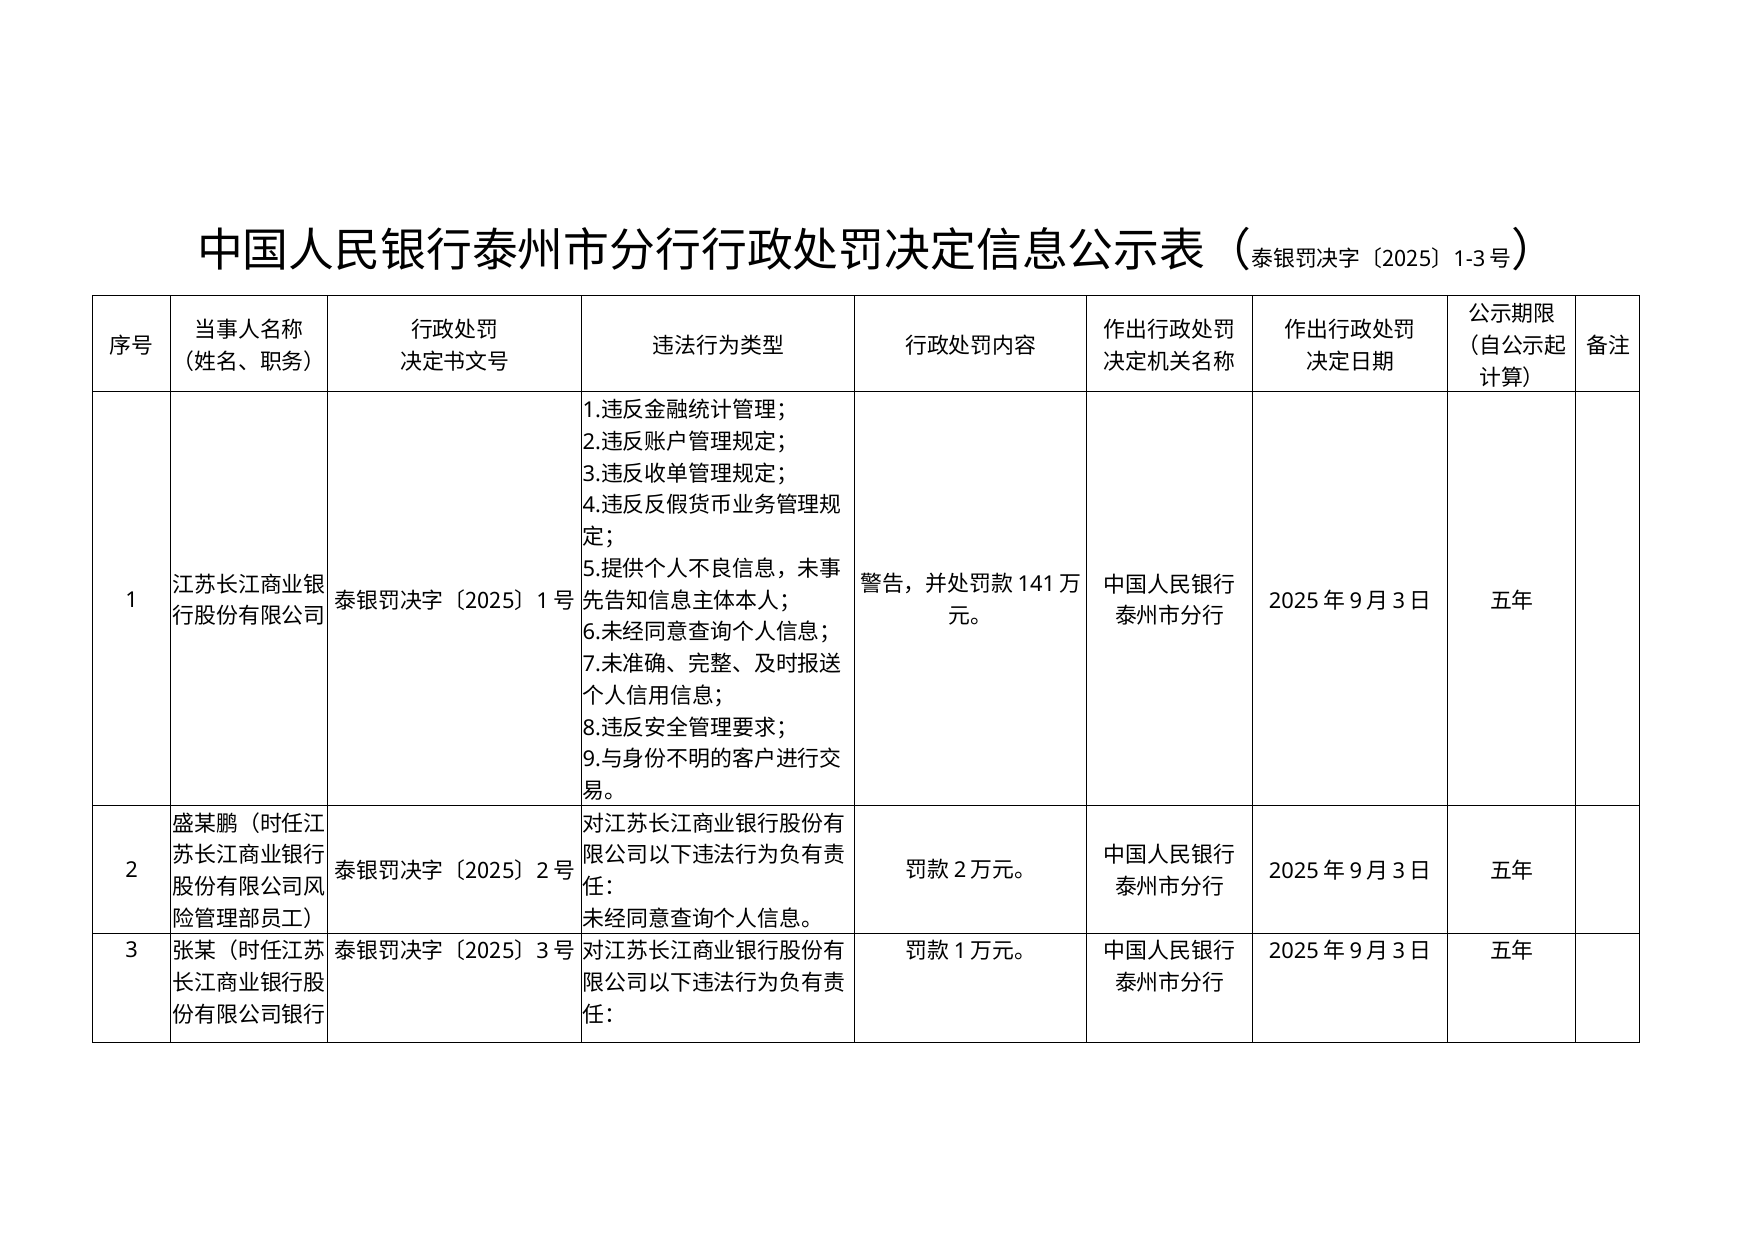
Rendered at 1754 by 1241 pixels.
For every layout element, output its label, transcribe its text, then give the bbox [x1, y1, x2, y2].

table_header 公示期限（自公示起计算） [1448, 296, 1575, 391]
table_header 当事人名称 （姓名、职务） [171, 296, 327, 391]
table_cell 2025年9月3日 [1253, 392, 1447, 805]
table_cell 中国人民银行 泰州市分行 [1087, 934, 1252, 1042]
table_cell 2 [93, 806, 170, 932]
table_cell 对江苏长江商业银行股份有限公司以下违法行为负有责任： 未经同意查询个人信息。 [582, 806, 854, 932]
table_header 作出行政处罚 决定日期 [1253, 296, 1447, 391]
table_cell 五年 [1448, 392, 1575, 805]
table_cell 五年 [1448, 806, 1575, 932]
table_cell 五年 [1448, 934, 1575, 1042]
table_cell 罚款1万元。 [855, 934, 1086, 1042]
table_cell 泰银罚决字〔2025〕3号 [328, 934, 581, 1042]
table_cell 中国人民银行 泰州市分行 [1087, 806, 1252, 932]
table_cell 1 [93, 392, 170, 805]
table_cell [582, 934, 854, 1042]
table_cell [171, 934, 327, 1042]
table_header 作出行政处罚 决定机关名称 [1087, 296, 1252, 391]
table_header 序号 [93, 296, 170, 391]
table_cell 1.违反金融统计管理； 2.违反账户管理规定； 3.违反收单管理规定； 4.违反反假货币业务管理规定； 5.提供个人不良信息，未事先告知信息主体本人； 6.未经同意查询个人信息； 7.未准确、完整、及时报送个人信用信息； 8.违反安全管理要求； 9.与身份不明的客户进行交易。 [582, 392, 854, 805]
table_cell 2025年9月3日 [1253, 934, 1447, 1042]
table_cell [1576, 934, 1639, 1042]
table_cell 警告，并处罚款141万元。 [855, 392, 1086, 805]
table_cell 盛某鹏（时任江苏长江商业银行股份有限公司风险管理部员工） [171, 806, 327, 932]
text 中国人民银行泰州市分行行政处罚决定信息公示表（泰银罚决字〔2025〕1-3号） [150, 198, 1604, 295]
table_header 备注 [1576, 296, 1639, 391]
table_cell 江苏长江商业银行股份有限公司 [171, 392, 327, 805]
table_cell 中国人民银行 泰州市分行 [1087, 392, 1252, 805]
table_cell 泰银罚决字〔2025〕1号 [328, 392, 581, 805]
table_header 行政处罚 决定书文号 [328, 296, 581, 391]
table_cell [1576, 392, 1639, 805]
table_cell [1576, 806, 1639, 932]
table_cell 3 [93, 934, 170, 1042]
table_header 违法行为类型 [582, 296, 854, 391]
table_cell 2025年9月3日 [1253, 806, 1447, 932]
table_cell 罚款2万元。 [855, 806, 1086, 932]
table_cell 泰银罚决字〔2025〕2号 [328, 806, 581, 932]
table_header 行政处罚内容 [855, 296, 1086, 391]
